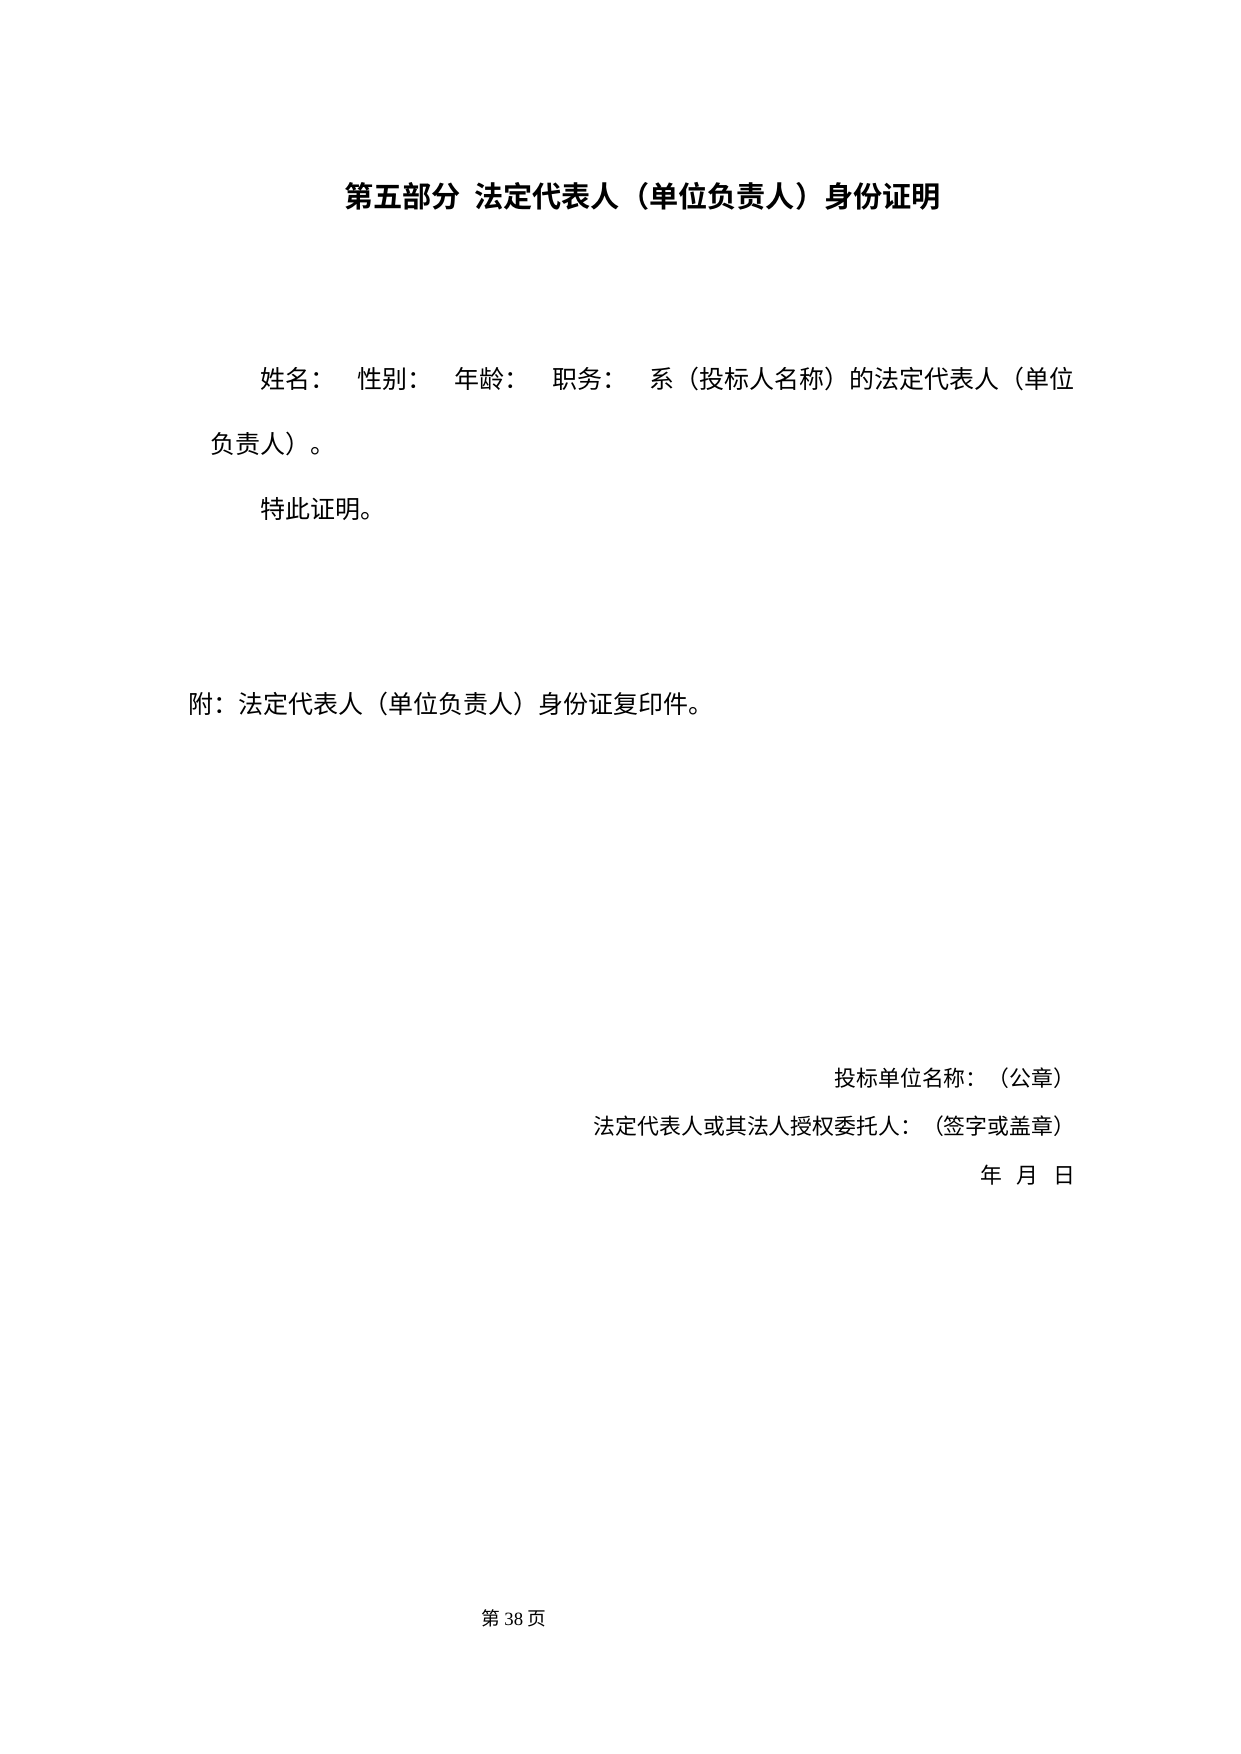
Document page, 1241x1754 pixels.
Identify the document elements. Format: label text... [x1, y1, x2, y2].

text 特此证明。 [210, 476, 1075, 541]
text 法定代表人或其法人授权委托人：（签字或盖章） [210, 1109, 1075, 1141]
text 投标单位名称：（公章） [210, 1061, 1075, 1093]
text 姓名： 性别： 年龄： 职务： 系（投标人名称）的法定代表人（单位负责人）。 [210, 346, 1075, 476]
text 第五部分 法定代表人（单位负责人）身份证明 [210, 162, 1075, 227]
text 附：法定代表人（单位负责人）身份证复印件。 [188, 671, 1075, 736]
text 年 月 日 [210, 1157, 1075, 1190]
